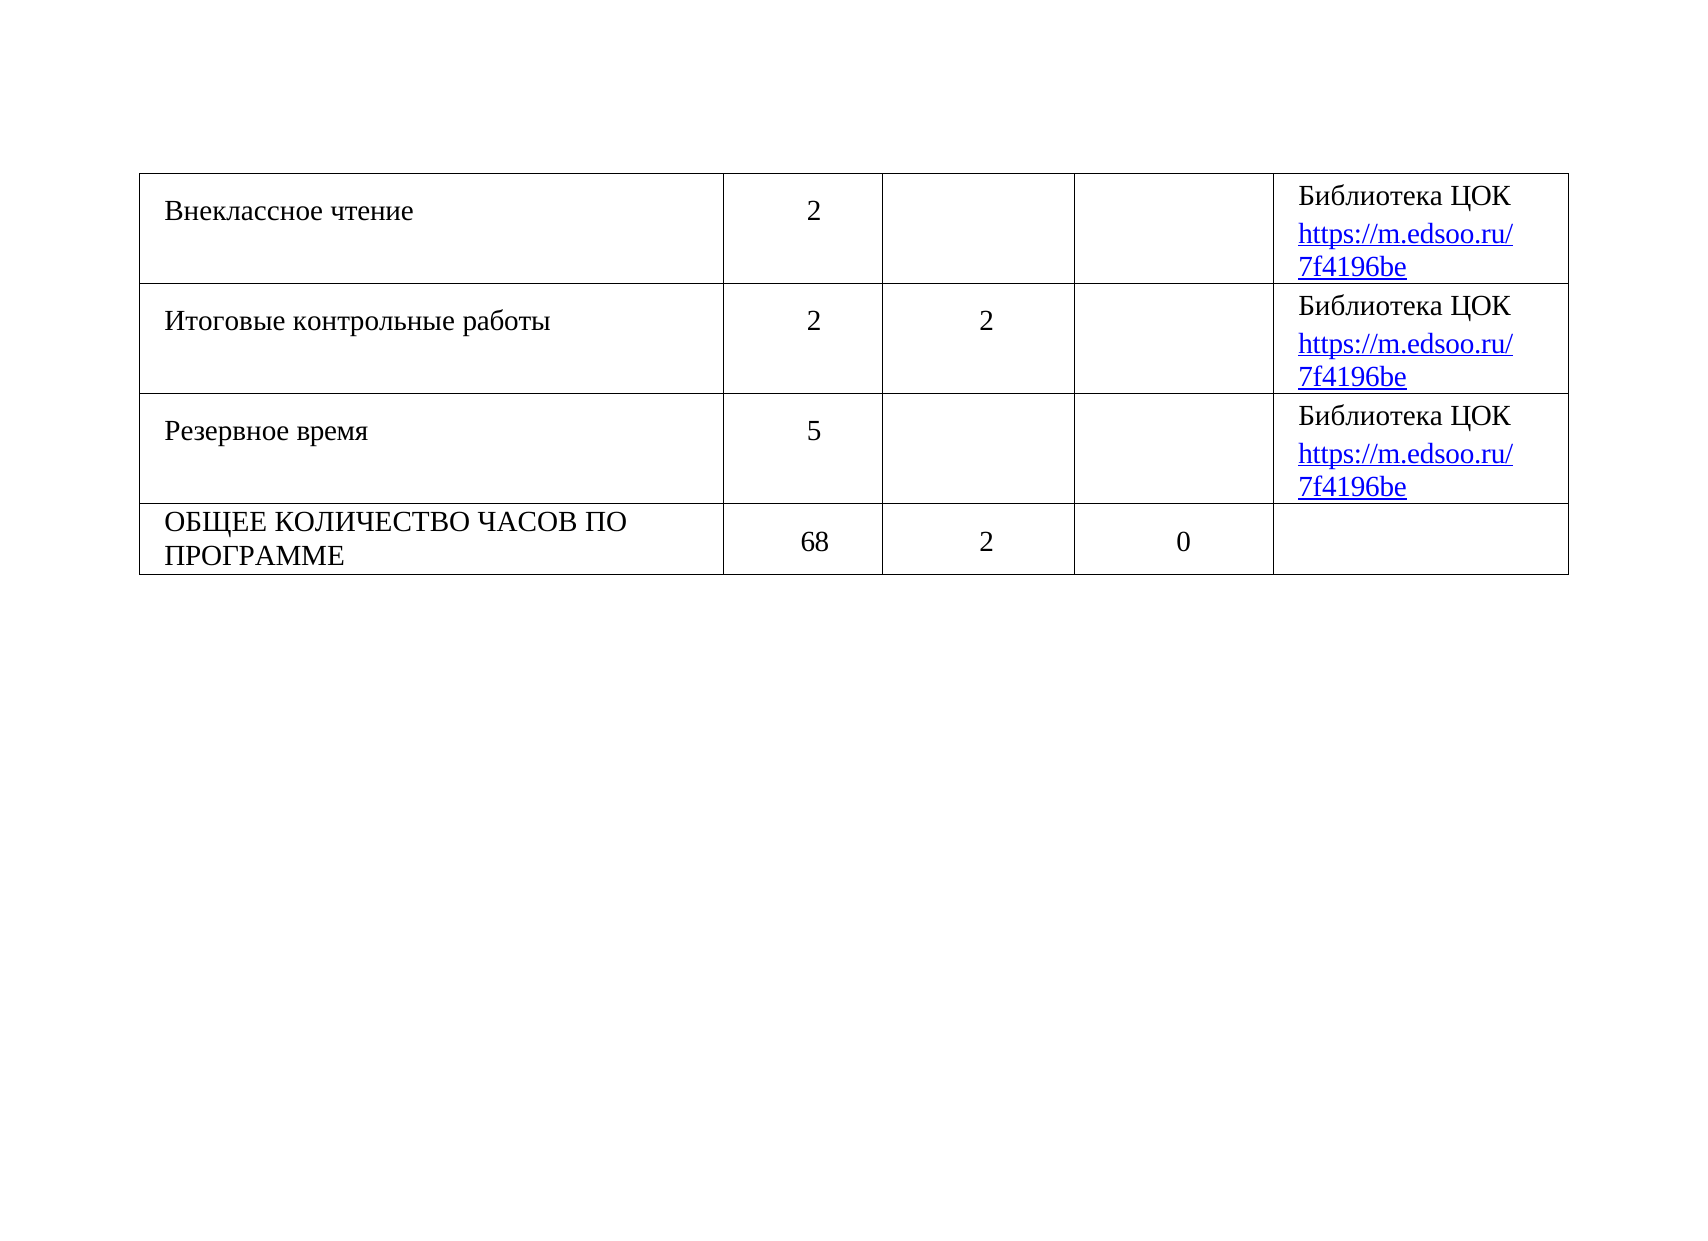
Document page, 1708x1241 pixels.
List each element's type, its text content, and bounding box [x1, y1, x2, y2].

table_cell ОБЩЕЕ КОЛИЧЕСТВО ЧАСОВ ПО ПРОГРАММЕ [140, 504, 723, 574]
table_cell 0 [1075, 504, 1273, 574]
table_cell 68 [724, 504, 882, 574]
table_cell 2 [883, 284, 1074, 393]
table_cell [1075, 284, 1273, 393]
table_header [883, 174, 1074, 283]
table_cell 2 [724, 284, 882, 393]
table_cell [883, 394, 1074, 503]
table_cell Библиотека ЦОК https://m.edsoo.ru/7f4196be [1274, 394, 1568, 503]
table_header Внеклассное чтение [140, 174, 723, 283]
table_cell Библиотека ЦОК https://m.edsoo.ru/7f4196be [1274, 284, 1568, 393]
table_cell 2 [883, 504, 1074, 574]
table_cell Итоговые контрольные работы [140, 284, 723, 393]
table_cell [1075, 394, 1273, 503]
table_header Библиотека ЦОК https://m.edsoo.ru/7f4196be [1274, 174, 1568, 283]
table_header [1075, 174, 1273, 283]
table_cell [1274, 504, 1568, 574]
table_header 2 [724, 174, 882, 283]
table_cell Резервное время [140, 394, 723, 503]
table_cell 5 [724, 394, 882, 503]
